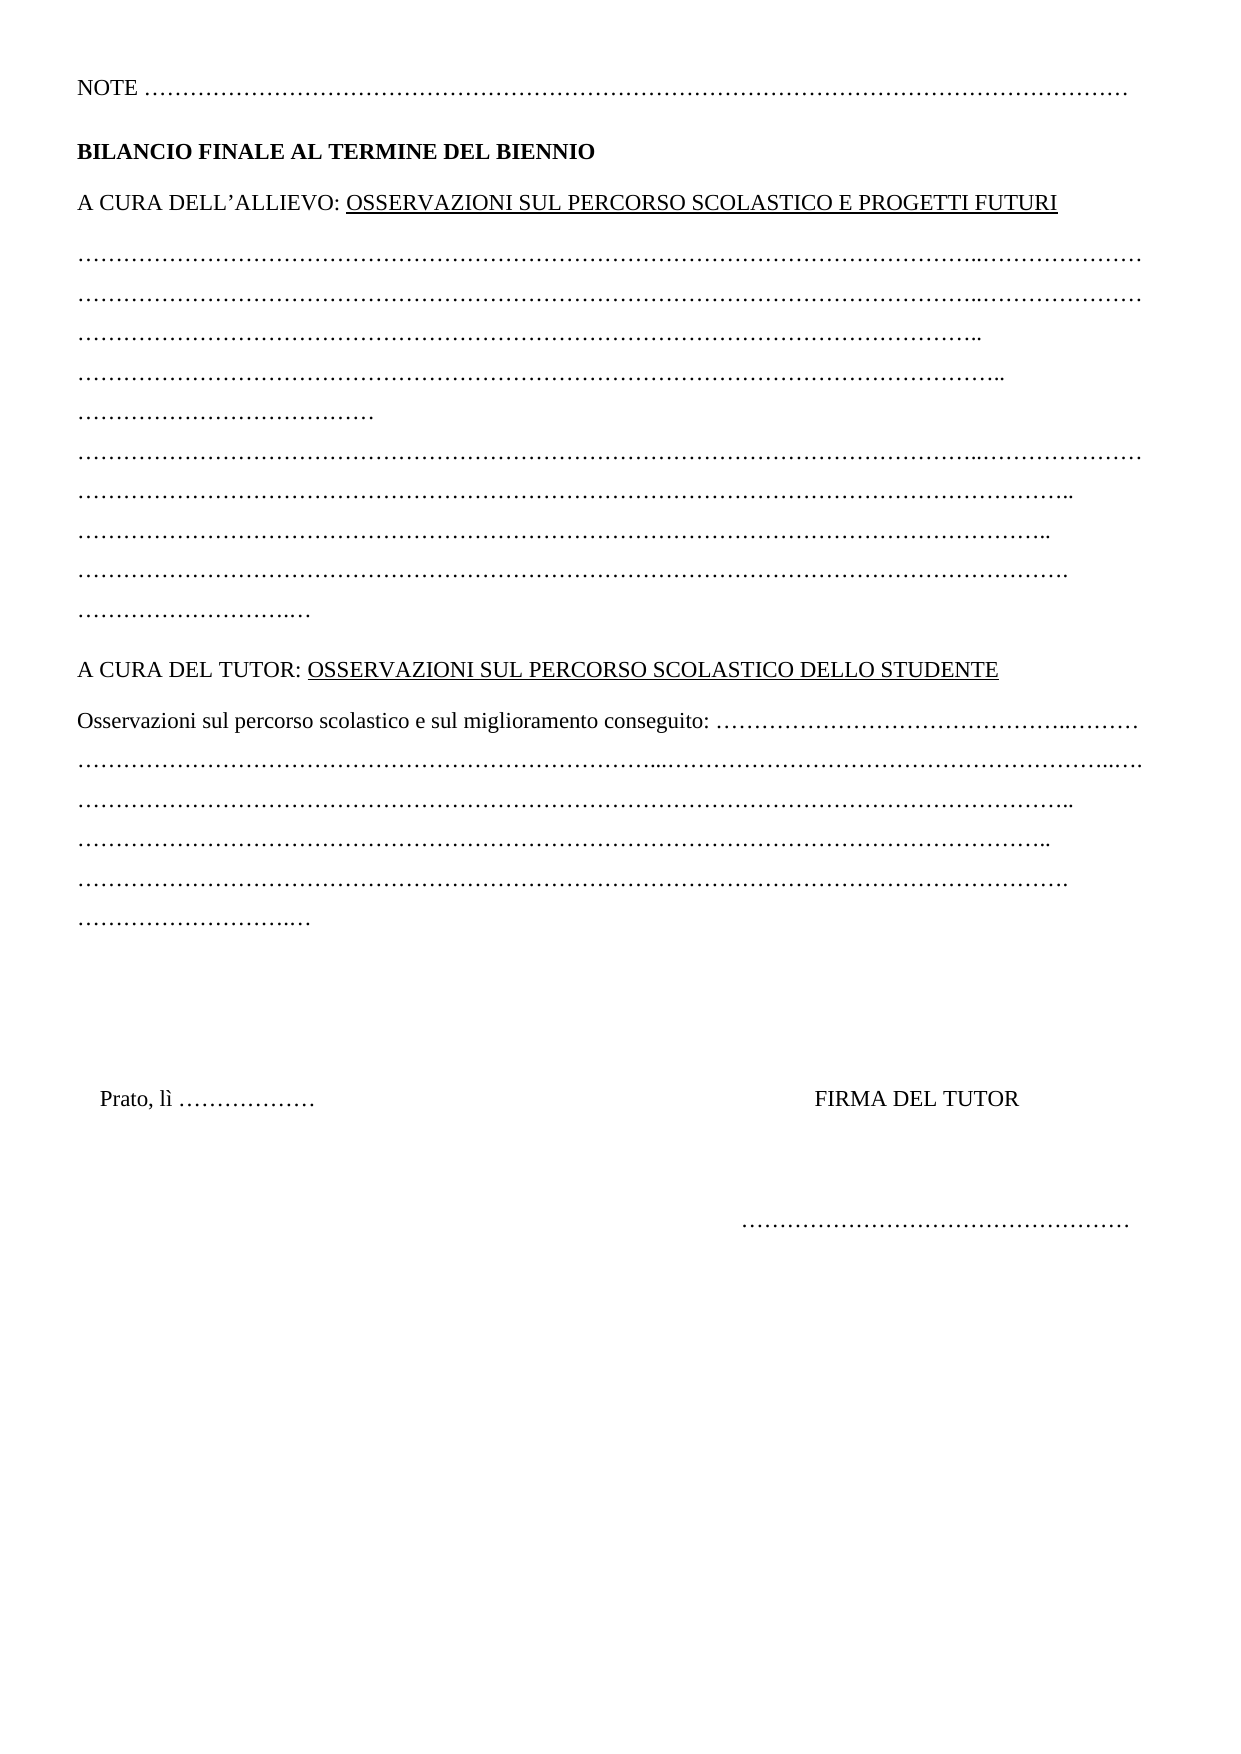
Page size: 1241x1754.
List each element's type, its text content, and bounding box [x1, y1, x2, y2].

text A CURA DELL’ALLIEVO: OSSERVAZIONI SUL PERCORSO SCOLASTICO E PROGETTI FUTURI [77, 189, 1146, 216]
text Prato, lì ……………… FIRMA DEL TUTOR [77, 1085, 1146, 1112]
text ………………………………………………………………………………………………………..………………… ………………………………………………………………………………………………………..………………… ………………………………………………………………………………………………………..…………………………………………………………………………………………………………..………………………………… [77, 240, 1146, 425]
text Osservazioni sul percorso scolastico e sul miglioramento conseguito: ………………………………………..……… …………………………………………………………………...…………………………………………………..…. …………………………………………………………………………………………………………………..………………………………………………………………………………………………………………..………………………………………………………………………………………………………………….……………………….… [77, 707, 1146, 931]
text ………………………………………………………………………………………………………..………………… …………………………………………………………………………………………………………………..………………………………………………………………………………………………………………..………………………………………………………………………………………………………………….……………………….… [77, 438, 1146, 622]
text A CURA DEL TUTOR: OSSERVAZIONI SUL PERCORSO SCOLASTICO DELLO STUDENTE [77, 656, 1146, 682]
text …………………………………………… [667, 1206, 1146, 1232]
text NOTE ………………………………………………………………………………………………………………… [77, 74, 1146, 100]
text BILANCIO FINALE AL TERMINE DEL BIENNIO [77, 138, 1146, 165]
